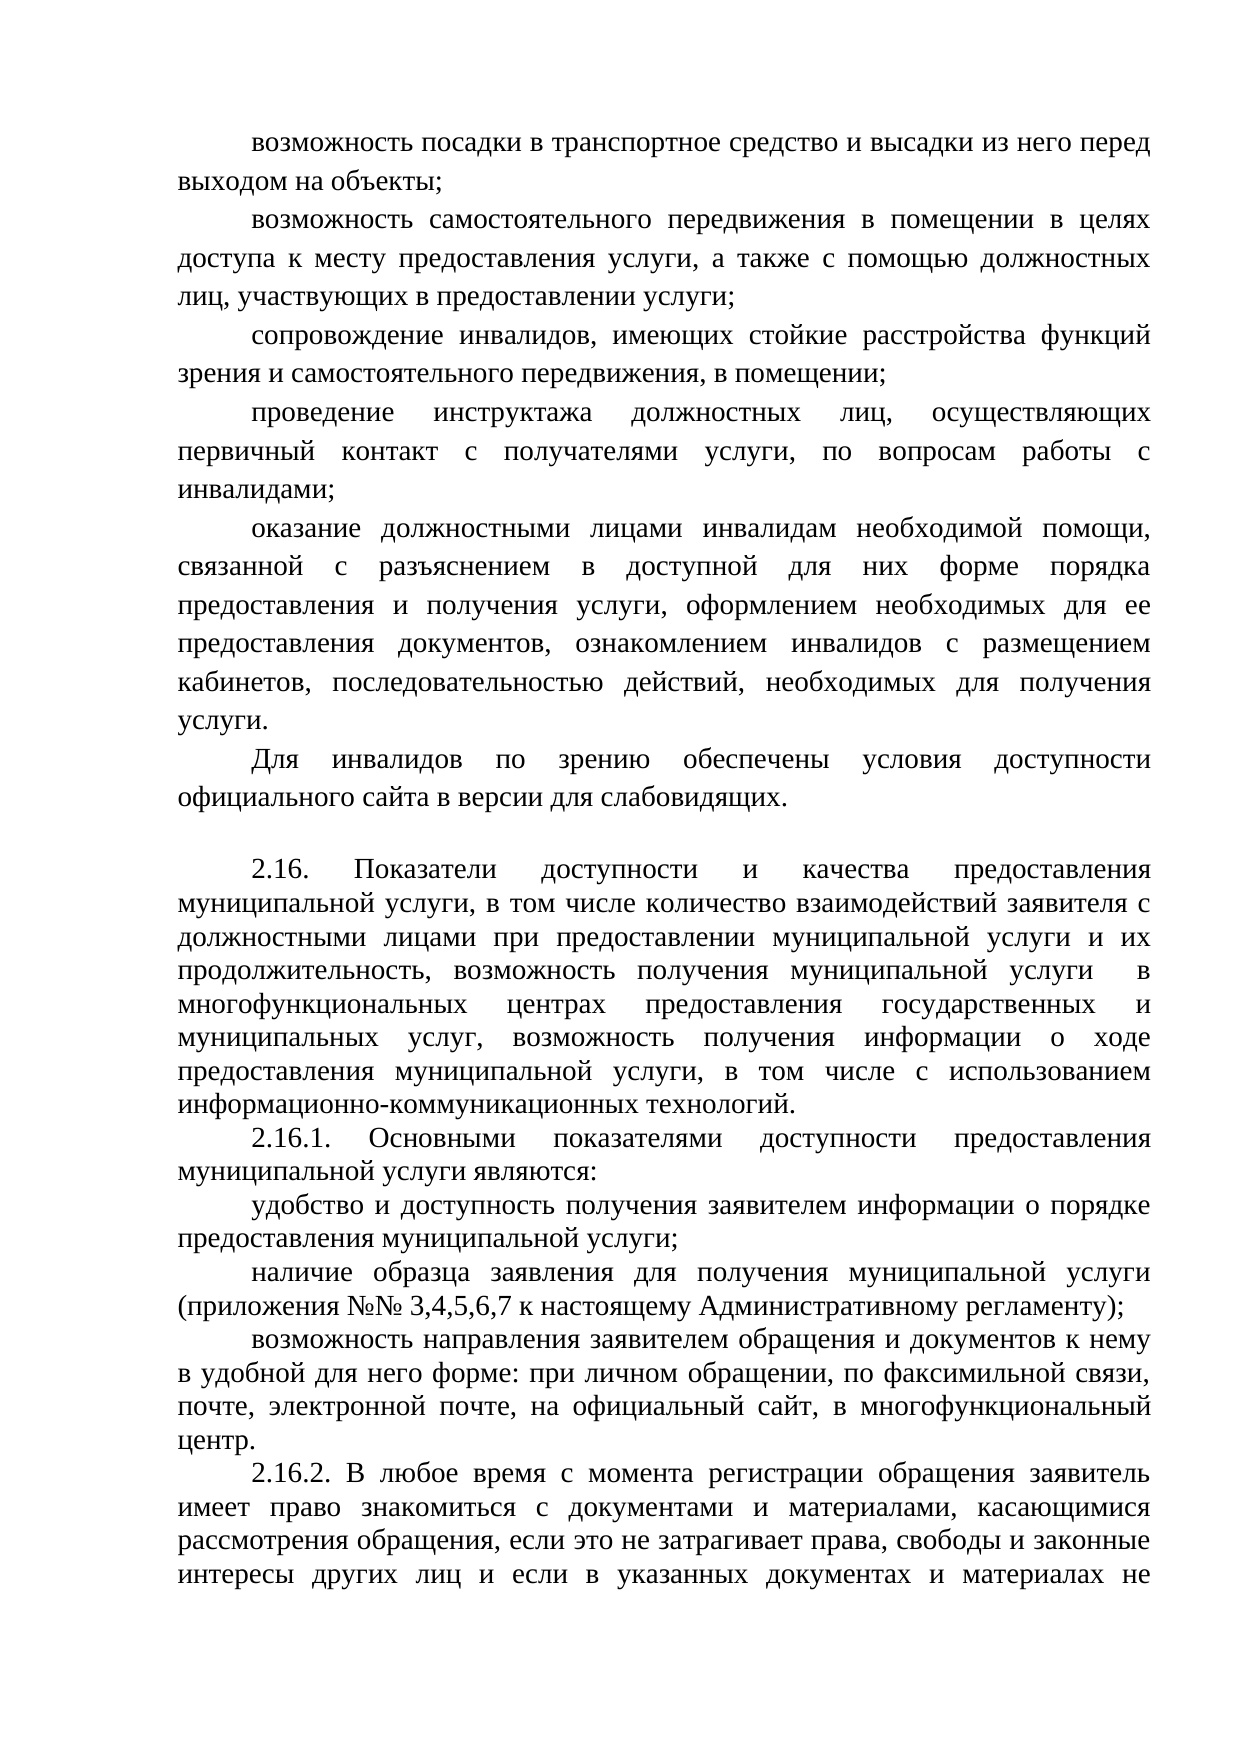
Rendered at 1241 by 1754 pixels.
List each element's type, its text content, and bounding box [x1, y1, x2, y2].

text возможность направления заявителем обращения и документов к нему в удобной для него форме: при личном обращении, по факсимильной связи, почте, электронной почте, на официальный сайт, в многофункциональный центр. [177, 1321, 1152, 1455]
text наличие образца заявления для получения муниципальной услуги (приложения №№ 3,4,5,6,7 к настоящему Административному регламенту); [177, 1254, 1152, 1321]
text оказание должностными лицами инвалидам необходимой помощи, связанной с разъяснением в доступной для них форме порядка предоставления и получения услуги, оформлением необходимых для ее предоставления документов, ознакомлением инвалидов с размещением кабинетов, последовательностью действий, необходимых для получения услуги. [177, 510, 1152, 736]
text возможность самостоятельного передвижения в помещении в целях доступа к месту предоставления услуги, а также с помощью должностных лиц, участвующих в предоставлении услуги; [177, 201, 1152, 312]
text удобство и доступность получения заявителем информации о порядке предоставления муниципальной услуги; [177, 1187, 1152, 1254]
text возможность посадки в транспортное средство и высадки из него перед выходом на объекты; [177, 124, 1152, 196]
text Для инвалидов по зрению обеспечены условия доступности официального сайта в версии для слабовидящих. [177, 741, 1152, 813]
text сопровождение инвалидов, имеющих стойкие расстройства функций зрения и самостоятельного передвижения, в помещении; [177, 317, 1152, 389]
text 2.16. Показатели доступности и качества предоставления муниципальной услуги, в том числе количество взаимодействий заявителя с должностными лицами при предоставлении муниципальной услуги и их продолжительность, возможность получения муниципальной услуги в многофункциональных центрах предоставления государственных и муниципальных услуг, возможность получения информации о ходе предоставления муниципальной услуги, в том числе с использованием информационно-коммуникационных технологий. [177, 852, 1152, 1120]
text проведение инструктажа должностных лиц, осуществляющих первичный контакт с получателями услуги, по вопросам работы с инвалидами; [177, 394, 1152, 505]
text 2.16.1. Основными показателями доступности предоставления муниципальной услуги являются: [177, 1120, 1152, 1187]
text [177, 1455, 1152, 1589]
